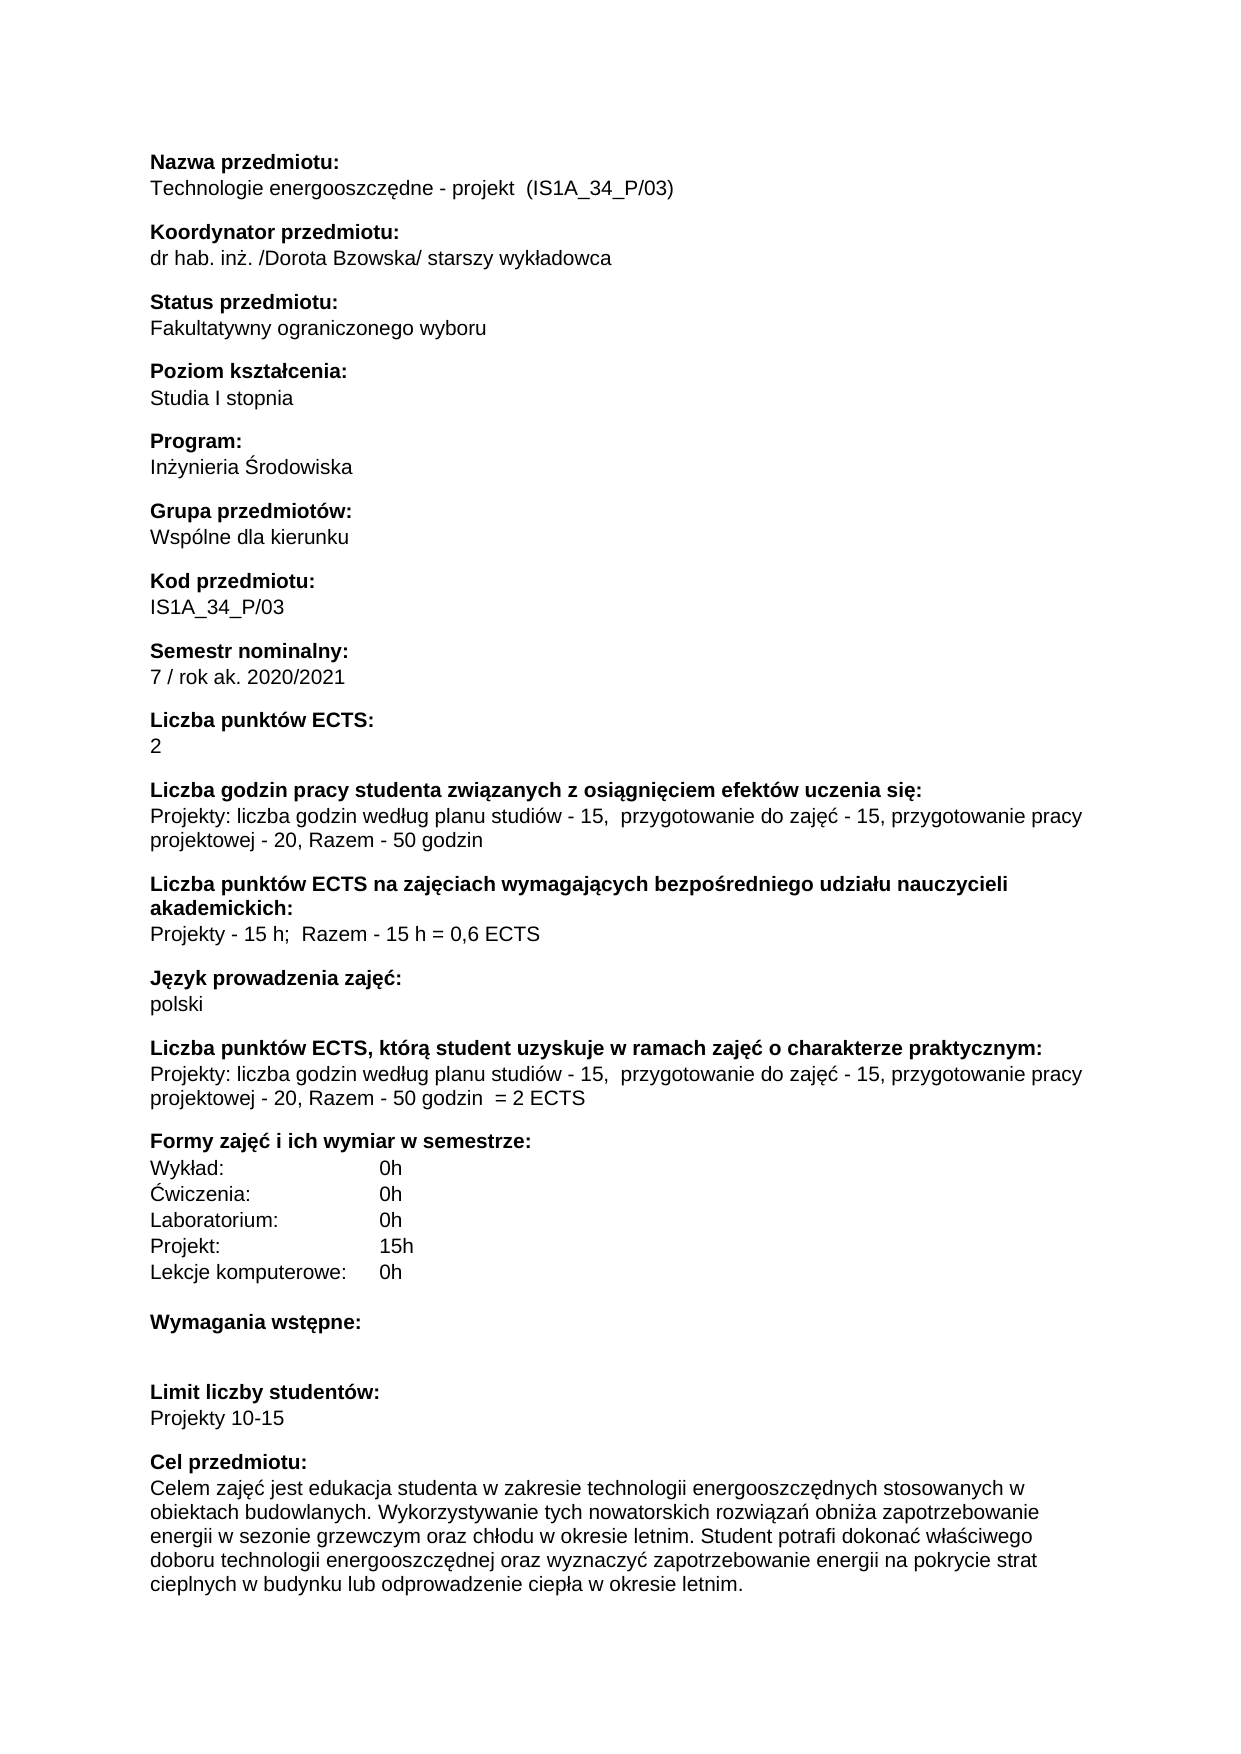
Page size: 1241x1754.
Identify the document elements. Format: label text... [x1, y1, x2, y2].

text dr hab. inż. /Dorota Bzowska/ starszy wykładowca [150, 246, 1090, 270]
table_cell Projekt: [140, 1234, 367, 1258]
table_header 0h [369, 1156, 597, 1180]
text Fakultatywny ograniczonego wyboru [150, 316, 1090, 339]
text Nazwa przedmiotu: [150, 150, 1090, 174]
text Projekty - 15 h; Razem - 15 h = 0,6 ECTS [150, 922, 1090, 946]
table_cell Ćwiczenia: [140, 1182, 367, 1206]
table_cell 0h [369, 1258, 597, 1284]
text Status przedmiotu: [150, 289, 1090, 313]
table_cell Lekcje komputerowe: [140, 1260, 367, 1284]
text Limit liczby studentów: [150, 1380, 1090, 1404]
text Grupa przedmiotów: [150, 499, 1090, 523]
text Semestr nominalny: [150, 638, 1090, 662]
text Technologie energooszczędne - projekt (IS1A_34_P/03) [150, 176, 1090, 200]
text Projekty 10-15 [150, 1406, 1090, 1430]
text Studia I stopnia [150, 385, 1090, 409]
text IS1A_34_P/03 [150, 595, 1090, 619]
text Inżynieria Środowiska [150, 455, 1090, 479]
table_header Wykład: [140, 1156, 367, 1180]
text Formy zajęć i ich wymiar w semestrze: [150, 1129, 1090, 1153]
text Wspólne dla kierunku [150, 525, 1090, 549]
table_cell 0h [369, 1206, 597, 1232]
text Wymagania wstępne: [150, 1310, 1090, 1334]
text Koordynator przedmiotu: [150, 220, 1090, 244]
text 7 / rok ak. 2020/2021 [150, 664, 1090, 688]
text Kod przedmiotu: [150, 569, 1090, 593]
text Program: [150, 429, 1090, 453]
text Liczba punktów ECTS: [150, 708, 1090, 732]
text Poziom kształcenia: [150, 359, 1090, 383]
text Liczba punktów ECTS na zajęciach wymagających bezpośredniego udziału nauczycieli akademickich: [150, 872, 1090, 920]
text polski [150, 992, 1090, 1016]
table_cell Laboratorium: [140, 1208, 367, 1232]
text 2 [150, 734, 1090, 758]
text Język prowadzenia zajęć: [150, 966, 1090, 989]
table_cell 0h [369, 1180, 597, 1206]
text Liczba godzin pracy studenta związanych z osiągnięciem efektów uczenia się: [150, 778, 1090, 802]
text Liczba punktów ECTS, którą student uzyskuje w ramach zajęć o charakterze praktycznym: [150, 1035, 1090, 1059]
text Projekty: liczba godzin według planu studiów - 15, przygotowanie do zajęć - 15, przygotowanie pracy projektowej - 20, Razem - 50 godzin = 2 ECTS [150, 1061, 1090, 1109]
text Cel przedmiotu: [150, 1449, 1090, 1473]
table_cell 15h [369, 1232, 597, 1258]
text Celem zajęć jest edukacja studenta w zakresie technologii energooszczędnych stosowanych w obiektach budowlanych. Wykorzystywanie tych nowatorskich rozwiązań obniża zapotrzebowanie energii w sezonie grzewczym oraz chłodu w okresie letnim. Student potrafi dokonać właściwego doboru technologii energooszczędnej oraz wyznaczyć zapotrzebowanie energii na pokrycie strat cieplnych w budynku lub odprowadzenie ciepła w okresie letnim. [150, 1476, 1090, 1595]
text Projekty: liczba godzin według planu studiów - 15, przygotowanie do zajęć - 15, przygotowanie pracy projektowej - 20, Razem - 50 godzin [150, 804, 1090, 852]
